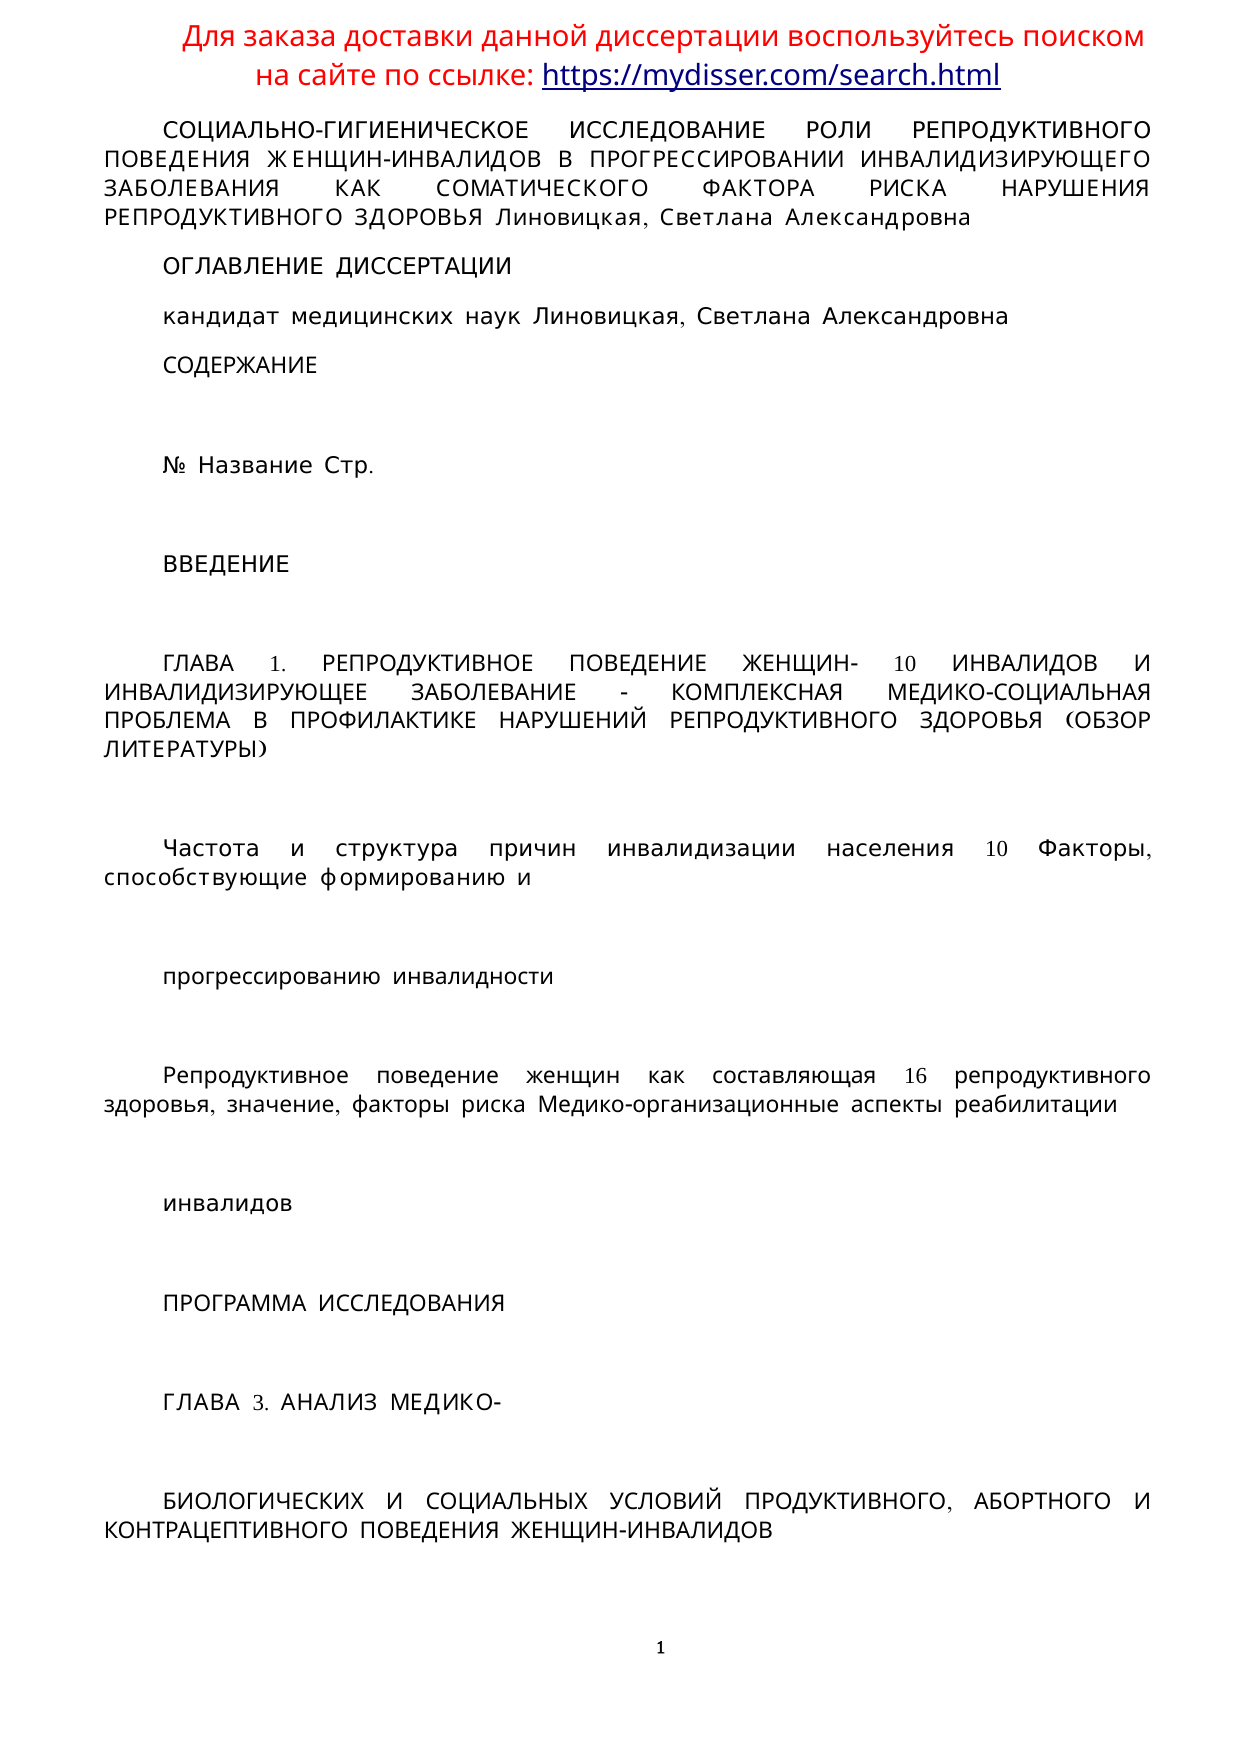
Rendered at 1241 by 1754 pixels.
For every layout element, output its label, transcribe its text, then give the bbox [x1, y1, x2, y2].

text инвалидов [103, 1188, 1152, 1217]
text СОДЕРЖАНИЕ [103, 350, 1152, 379]
text ГЛАВА 1. РЕПРОДУКТИВНОЕ ПОВЕДЕНИЕ ЖЕНЩИН- 10 ИНВАЛИДОВ И ИНВАЛИДИЗИРУЮЩЕЕ ЗАБОЛЕВАНИЕ - КОМПЛЕКСНАЯ МЕДИКО-СОЦИАЛЬНАЯ ПРОБЛЕМА В ПРОФИЛАКТИКЕ НАРУШЕНИЙ РЕПРОДУКТИВНОГО ЗДОРОВЬЯ (ОБЗОР ЛИТЕРАТУРЫ) [103, 647, 1152, 762]
text кандидат медицинских наук Линовицкая, Светлана Александровна [103, 300, 1152, 329]
text № Название Стр. [103, 449, 1152, 478]
text ОГЛАВЛЕНИЕ ДИССЕРТАЦИИ [103, 251, 1152, 279]
text БИОЛОГИЧЕСКИХ И СОЦИАЛЬНЫХ УСЛОВИЙ ПРОДУКТИВНОГО, АБОРТНОГО И КОНТРАЦЕПТИВНОГО ПОВЕДЕНИЯ ЖЕНЩИН-ИНВАЛИДОВ [103, 1485, 1152, 1543]
text ГЛАВА 3. АНАЛИЗ МЕДИКО- [103, 1386, 1152, 1415]
text Частота и структура причин инвалидизации населения 10 Факторы, способствующие формированию и [103, 833, 1152, 890]
text Репродуктивное поведение женщин как составляющая 16 репродуктивного здоровья, значение, факторы риска Медико-организационные аспекты реабилитации [103, 1060, 1152, 1117]
text прогрессированию инвалидности [103, 961, 1152, 989]
text ПРОГРАММА ИССЛЕДОВАНИЯ [103, 1287, 1152, 1316]
text СОЦИАЛЬНО-ГИГИЕНИЧЕСКОЕ ИССЛЕДОВАНИЕ РОЛИ РЕПРОДУКТИВНОГО ПОВЕДЕНИЯ ЖЕНЩИН-ИНВАЛИДОВ В ПРОГРЕССИРОВАНИИ ИНВАЛИДИЗИРУЮЩЕГО ЗАБОЛЕВАНИЯ КАК СОМАТИЧЕСКОГО ФАКТОРА РИСКА НАРУШЕНИЯ РЕПРОДУКТИВНОГО ЗДОРОВЬЯ Линовицкая, Светлана Александровна [103, 115, 1152, 230]
text ВВЕДЕНИЕ [103, 548, 1152, 577]
